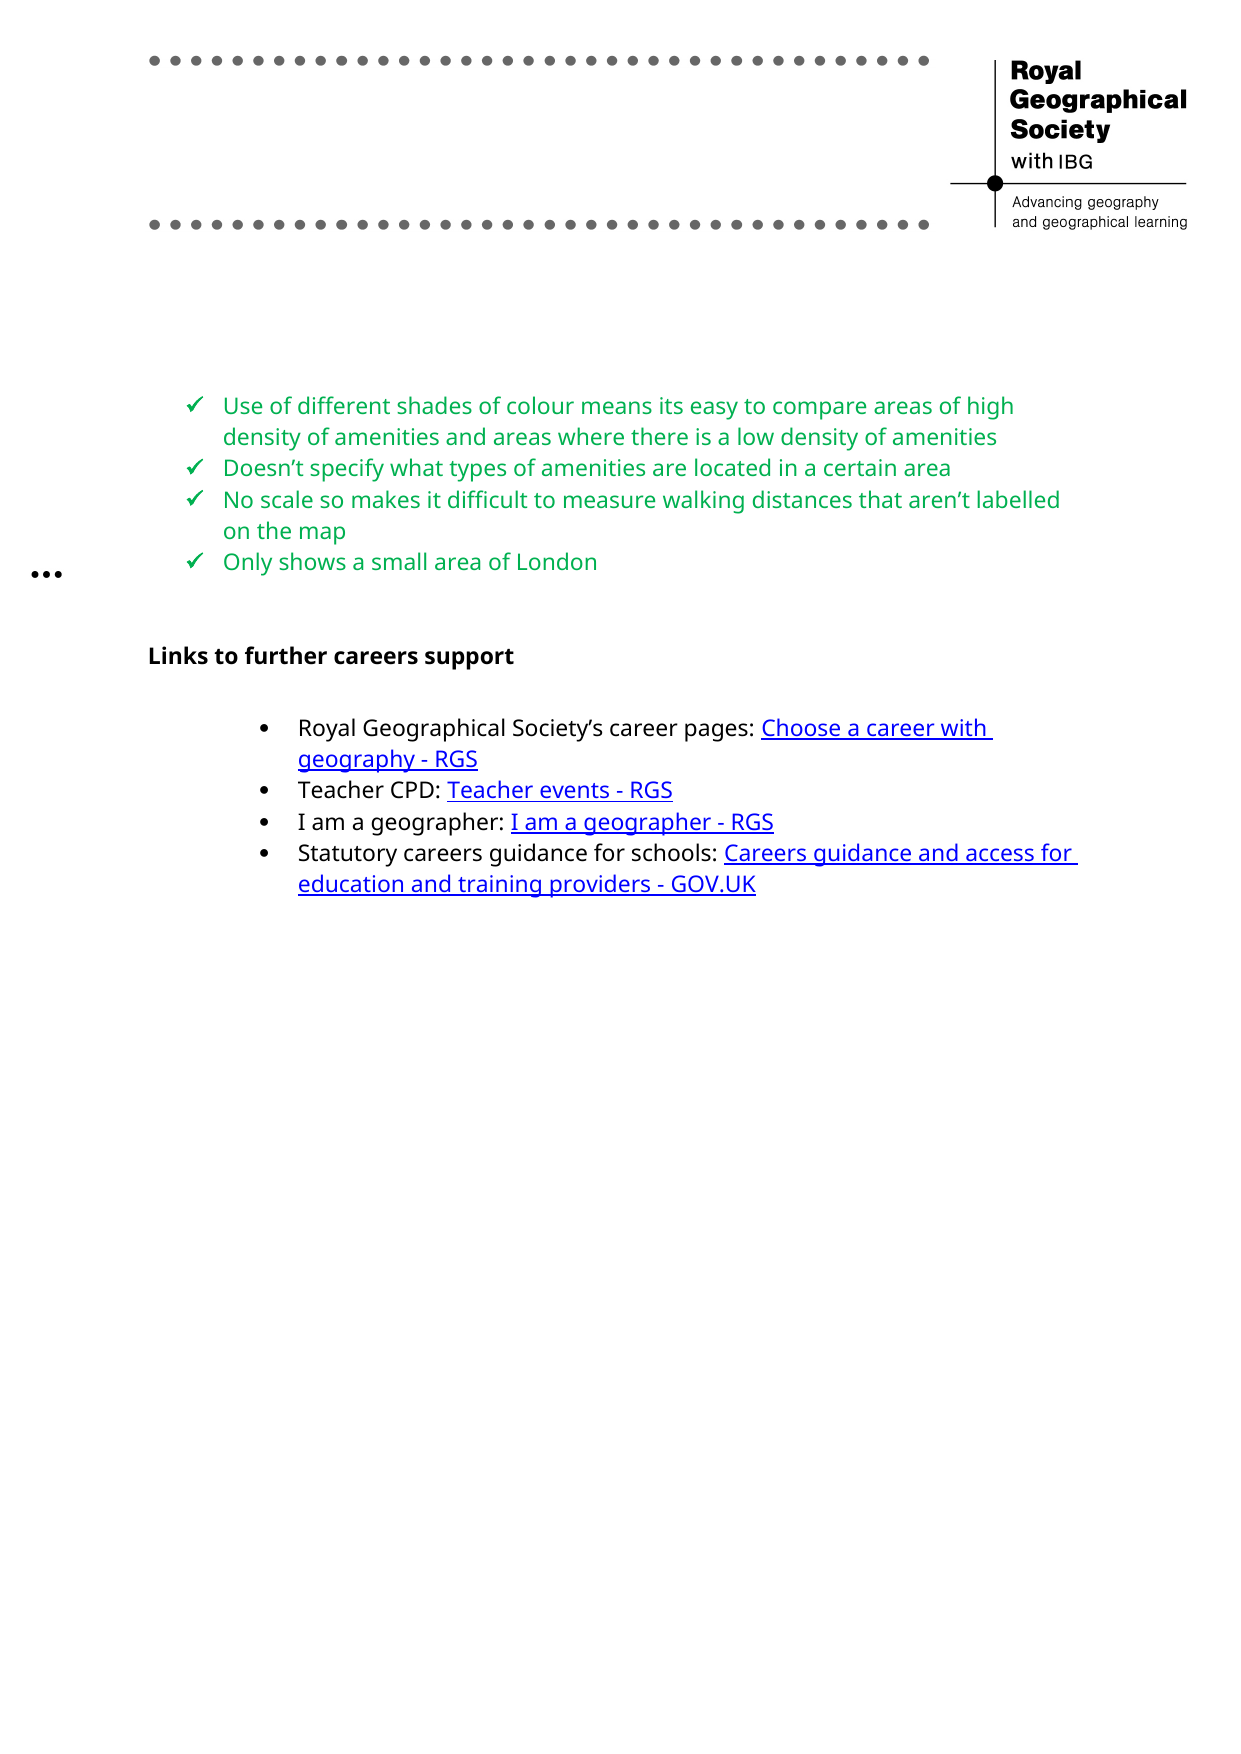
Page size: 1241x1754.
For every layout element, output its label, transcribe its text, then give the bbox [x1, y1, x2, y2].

picture [28, 568, 64, 580]
list Statutory careers guidance for schools: Careers guidance and access for education and training providers - GOV.UK [260, 837, 1092, 899]
list Royal Geographical Society’s career pages: Choose a career with geography - RGS [260, 712, 1092, 774]
list No scale so makes it difficult to measure walking distances that aren’t labelled on the map [185, 483, 1092, 546]
picture [145, 215, 936, 232]
list Use of different shades of colour means its easy to compare areas of high density of amenities and areas where there is a low density of amenities [185, 390, 1092, 452]
text Links to further careers support [148, 640, 1092, 671]
picture [145, 51, 936, 68]
list I am a geographer: I am a geographer - RGS [260, 805, 1092, 837]
list Only shows a small area of London [185, 546, 1092, 577]
list Teacher CPD: Teacher events - RGS [260, 774, 1092, 805]
list Doesn’t specify what types of amenities are located in a certain area [185, 452, 1092, 483]
picture [946, 54, 1190, 233]
